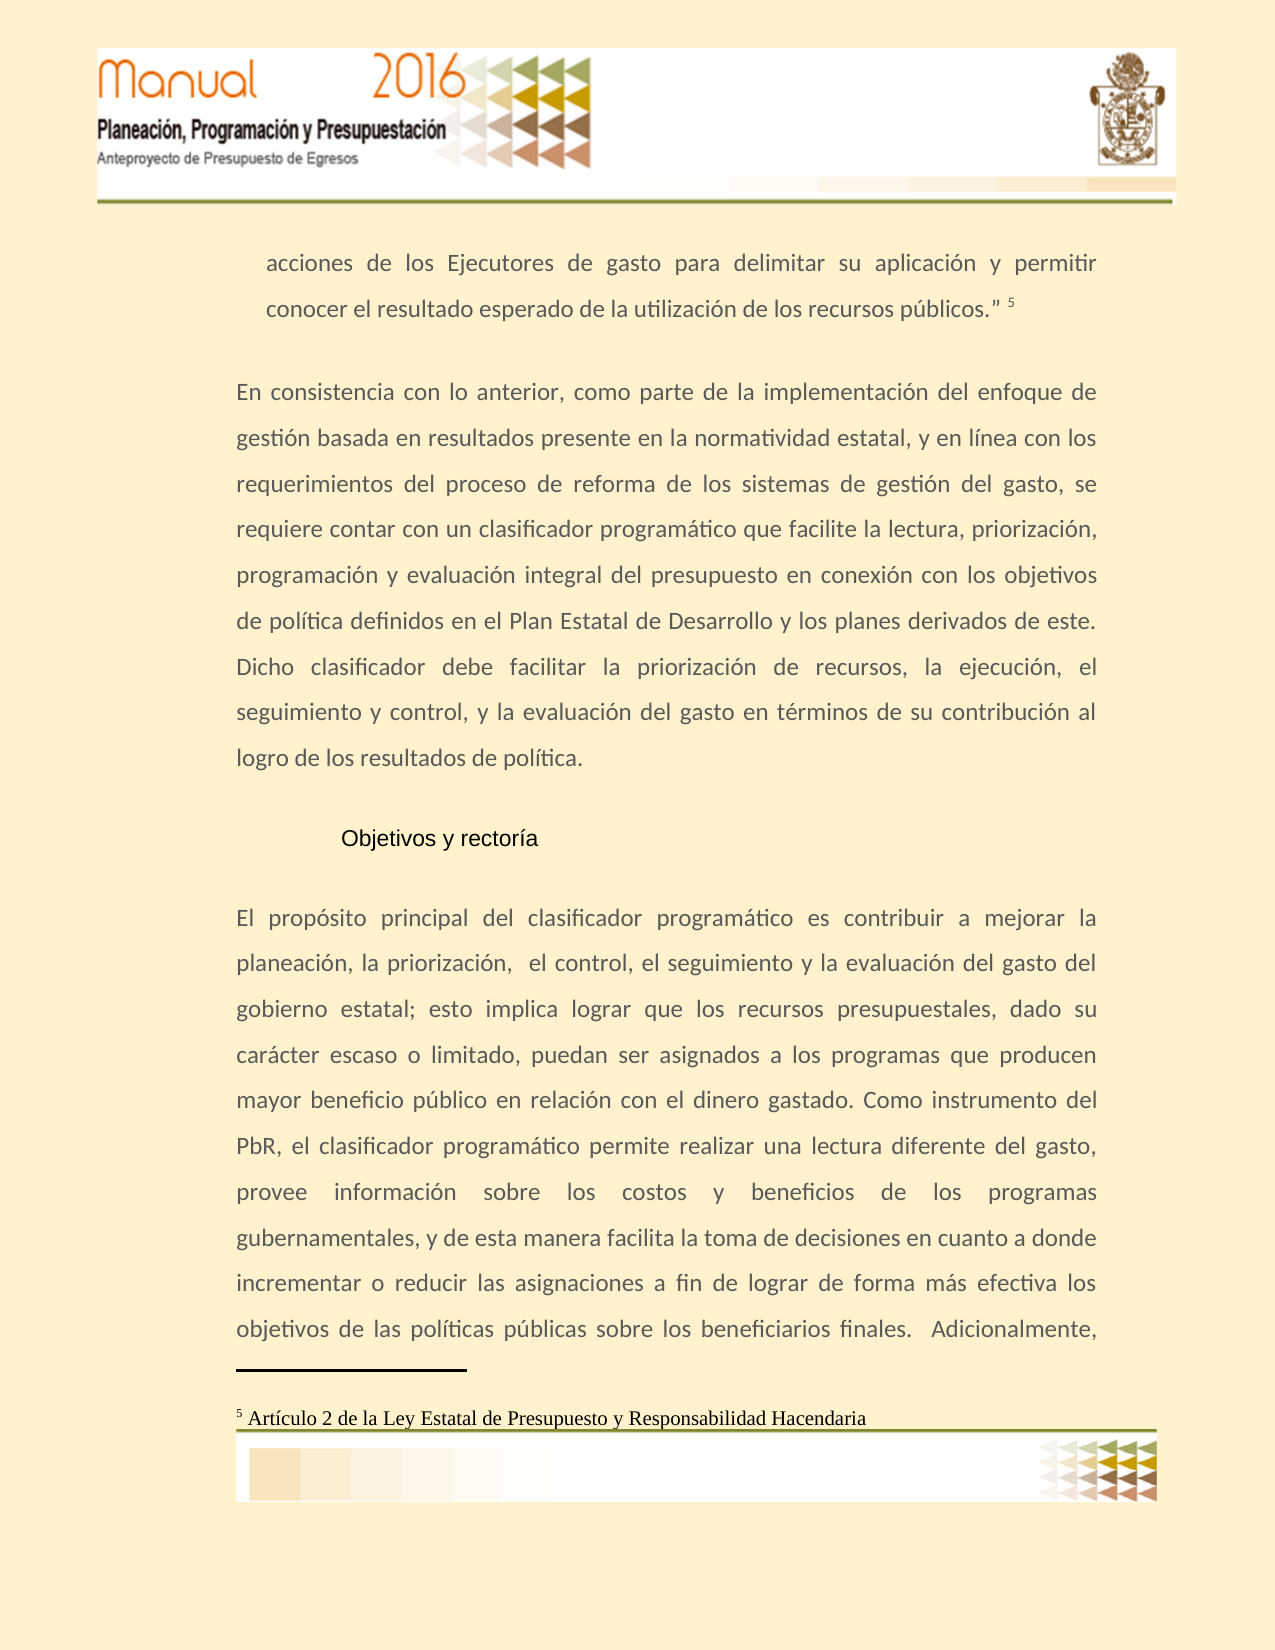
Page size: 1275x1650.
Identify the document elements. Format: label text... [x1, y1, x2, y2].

picture [97, 48, 1177, 205]
picture [236, 1429, 1157, 1502]
subtitle Objetivos y rectoría [341, 825, 1157, 852]
text En consistencia con lo anterior, como parte de la implementación del enfoque de gestión basada en resultados presente en la normatividad estatal, y en línea con los requerimientos del proceso de reforma de los sistemas de gestión del gasto, se requiere contar con un clasificador programático que facilite la lectura, priorización, programación y evaluación integral del presupuesto en conexión con los objetivos de política definidos en el Plan Estatal de Desarrollo y los planes derivados de este. Dicho clasificador debe facilitar la priorización de recursos, la ejecución, el seguimiento y control, y la evaluación del gasto en términos de su contribución al logro de los resultados de política. [236, 376, 1098, 773]
